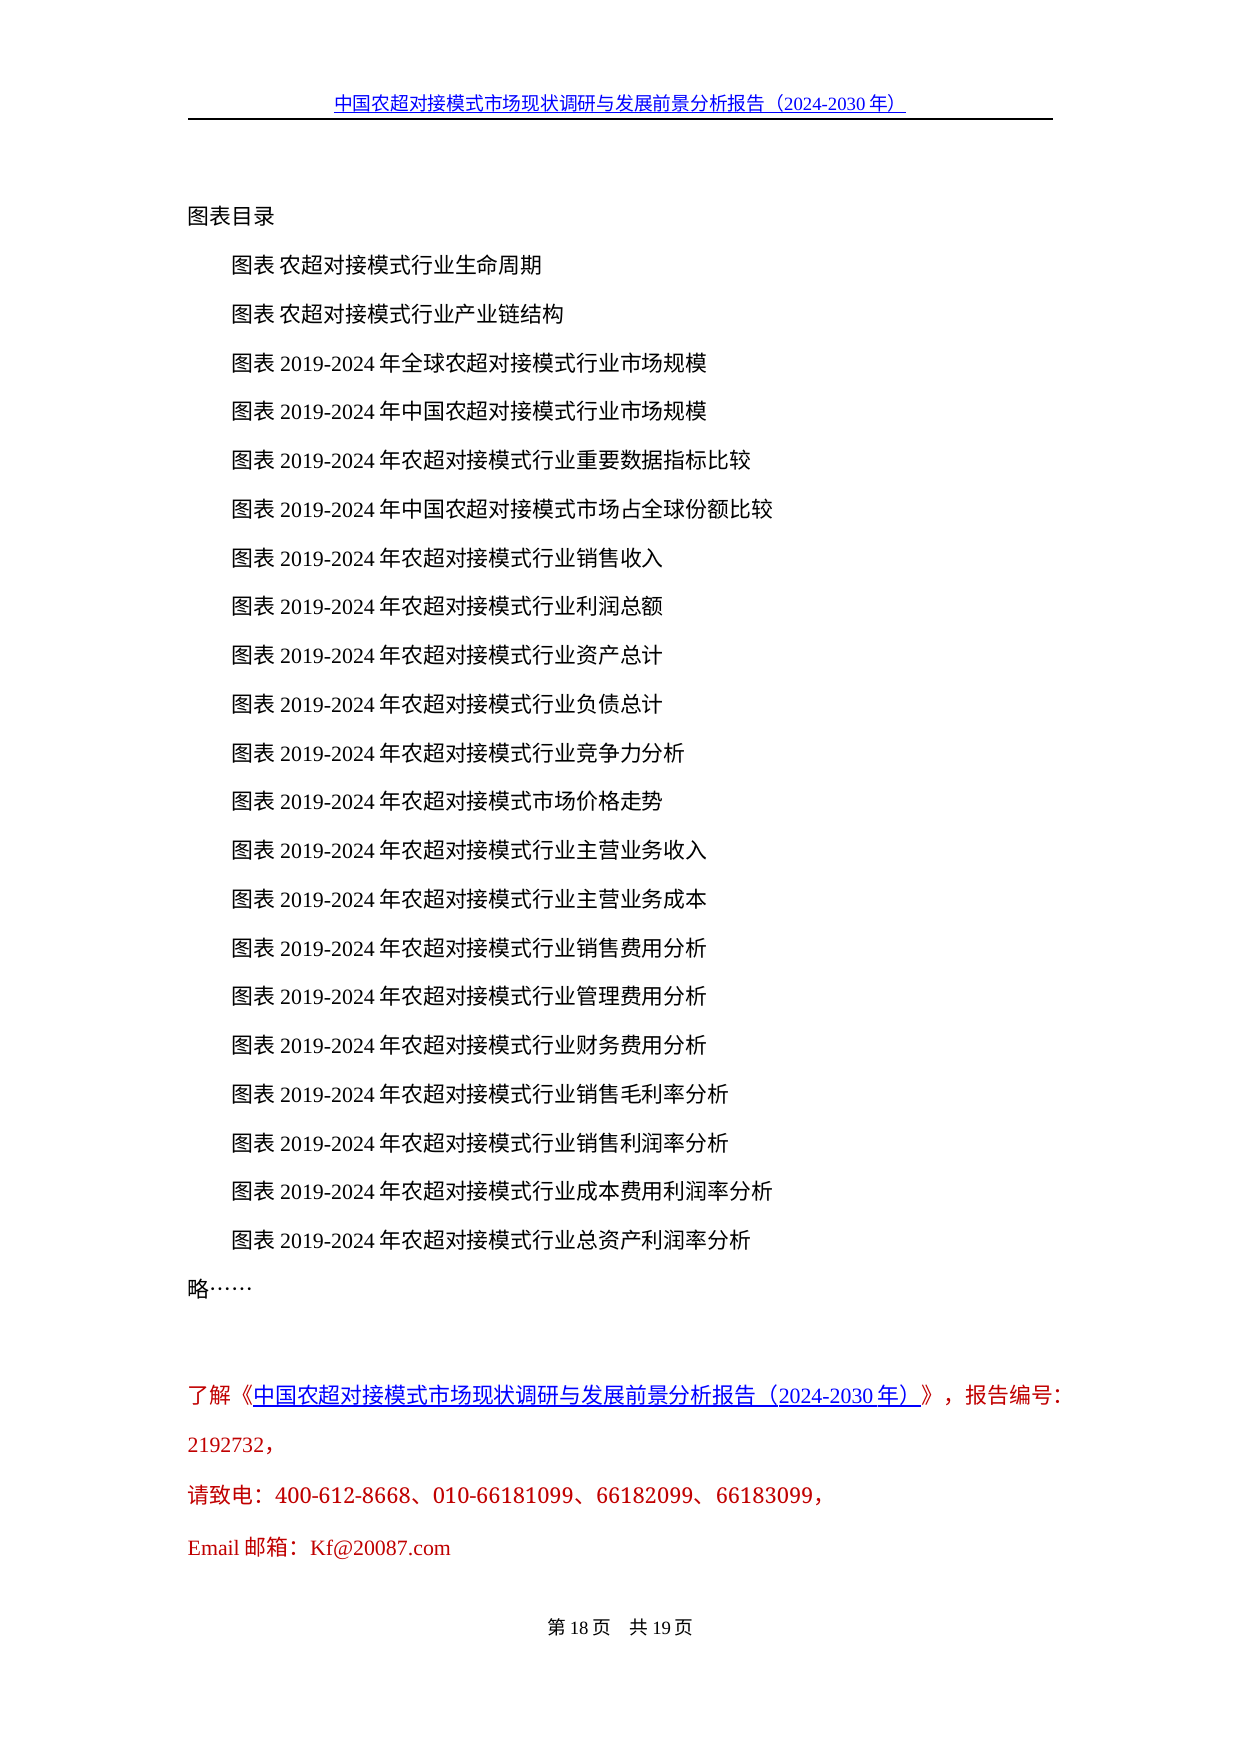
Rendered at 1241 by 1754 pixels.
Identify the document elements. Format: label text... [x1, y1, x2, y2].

text 请致电：400-612-8668、010-66181099、66182099、66183099， [187, 1478, 1053, 1511]
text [187, 150, 1053, 1304]
text 了解《中国农超对接模式市场现状调研与发展前景分析报告（2024-2030年）》，报告编号：2192732， [187, 1378, 1053, 1459]
text Email邮箱：Kf@20087.com [187, 1530, 1053, 1562]
